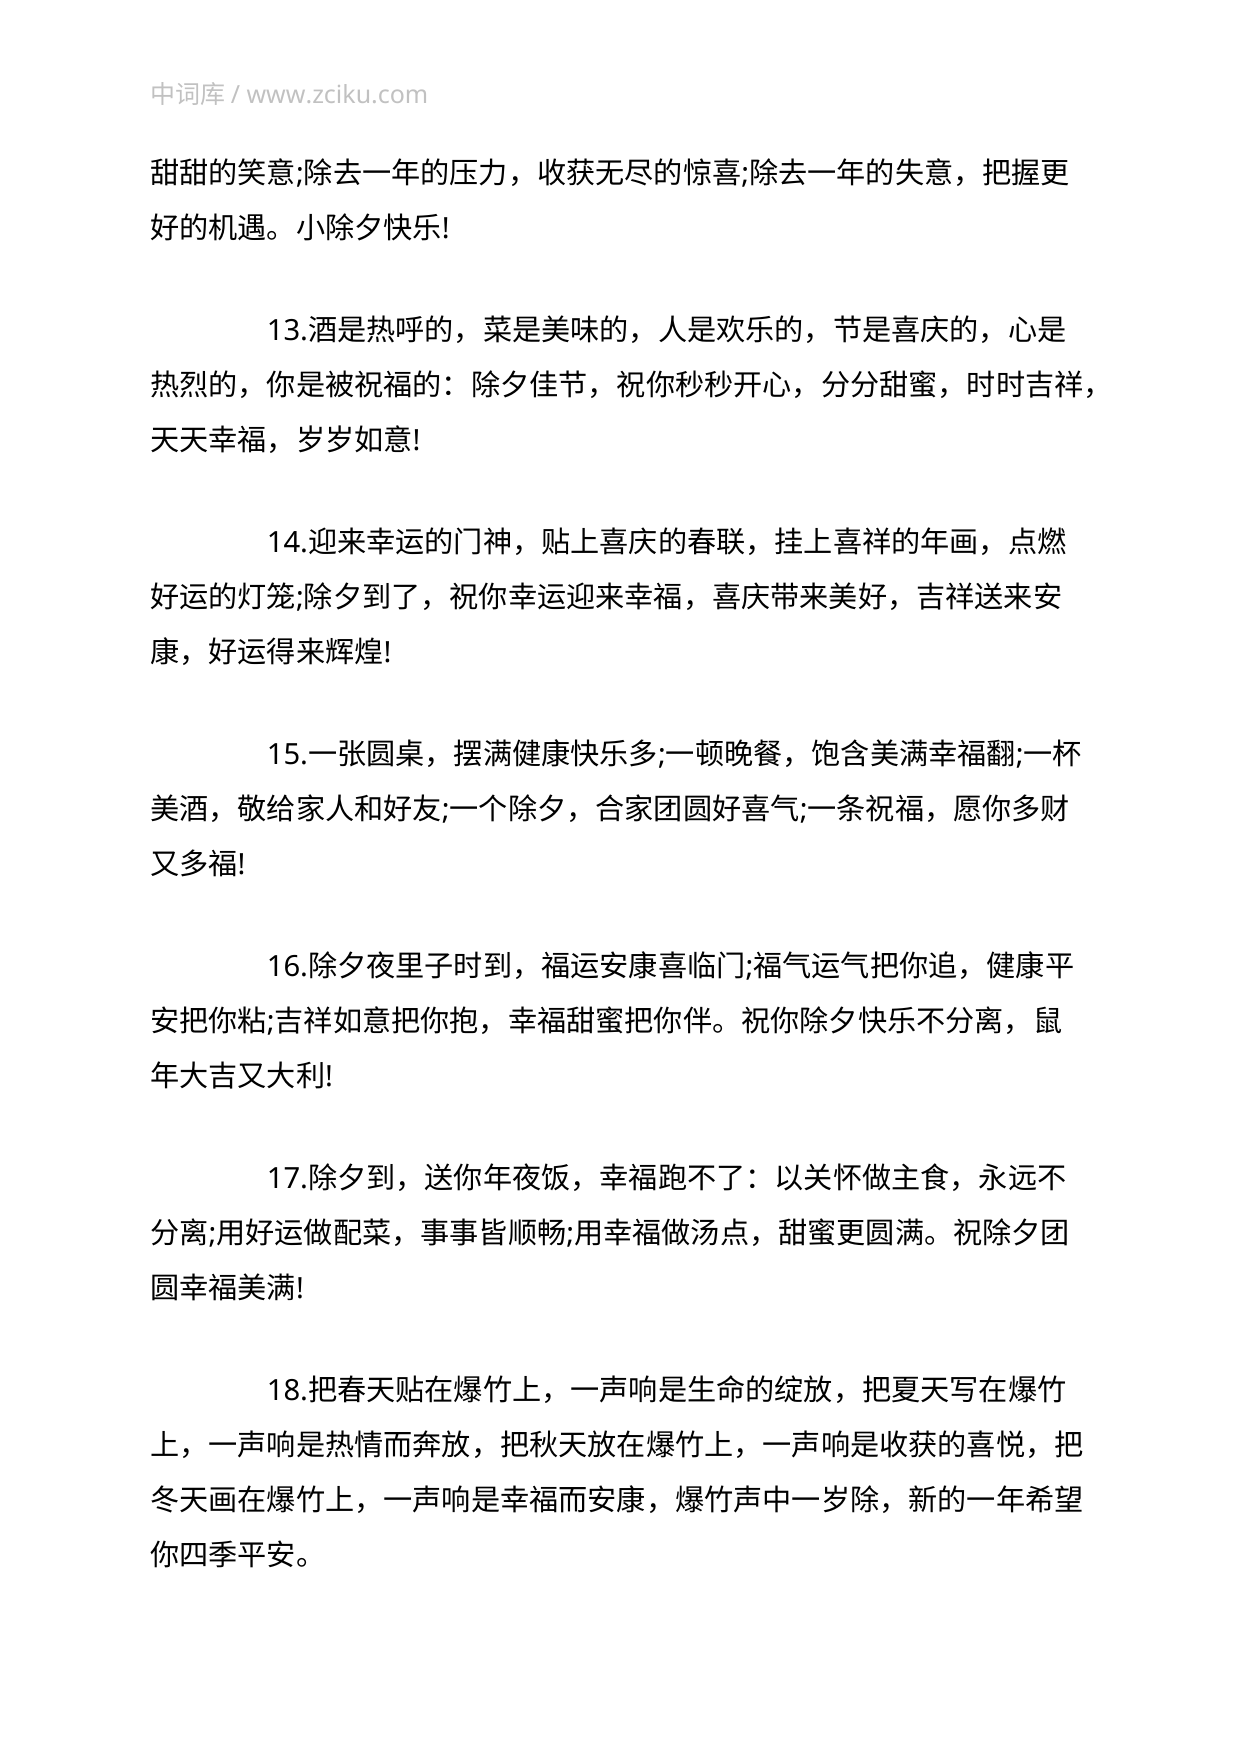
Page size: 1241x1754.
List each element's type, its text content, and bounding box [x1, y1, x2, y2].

text 14.迎来幸运的门神，贴上喜庆的春联，挂上喜祥的年画，点燃好运的灯笼;除夕到了，祝你幸运迎来幸福，喜庆带来美好，吉祥送来安康，好运得来辉煌! [150, 519, 1090, 671]
text 15.一张圆桌，摆满健康快乐多;一顿晚餐，饱含美满幸福翻;一杯美酒，敬给家人和好友;一个除夕，合家团圆好喜气;一条祝福，愿你多财又多福! [150, 731, 1090, 883]
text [150, 150, 1090, 247]
text 17.除夕到，送你年夜饭，幸福跑不了：以关怀做主食，永远不分离;用好运做配菜，事事皆顺畅;用幸福做汤点，甜蜜更圆满。祝除夕团圆幸福美满! [150, 1155, 1090, 1307]
text 18.把春天贴在爆竹上，一声响是生命的绽放，把夏天写在爆竹上，一声响是热情而奔放，把秋天放在爆竹上，一声响是收获的喜悦，把冬天画在爆竹上，一声响是幸福而安康，爆竹声中一岁除，新的一年希望你四季平安。 [150, 1367, 1090, 1574]
text 16.除夕夜里子时到，福运安康喜临门;福气运气把你追，健康平安把你粘;吉祥如意把你抱，幸福甜蜜把你伴。祝你除夕快乐不分离，鼠年大吉又大利! [150, 943, 1090, 1095]
text 13.酒是热呼的，菜是美味的，人是欢乐的，节是喜庆的，心是热烈的，你是被祝福的：除夕佳节，祝你秒秒开心，分分甜蜜，时时吉祥，天天幸福，岁岁如意! [150, 307, 1090, 459]
